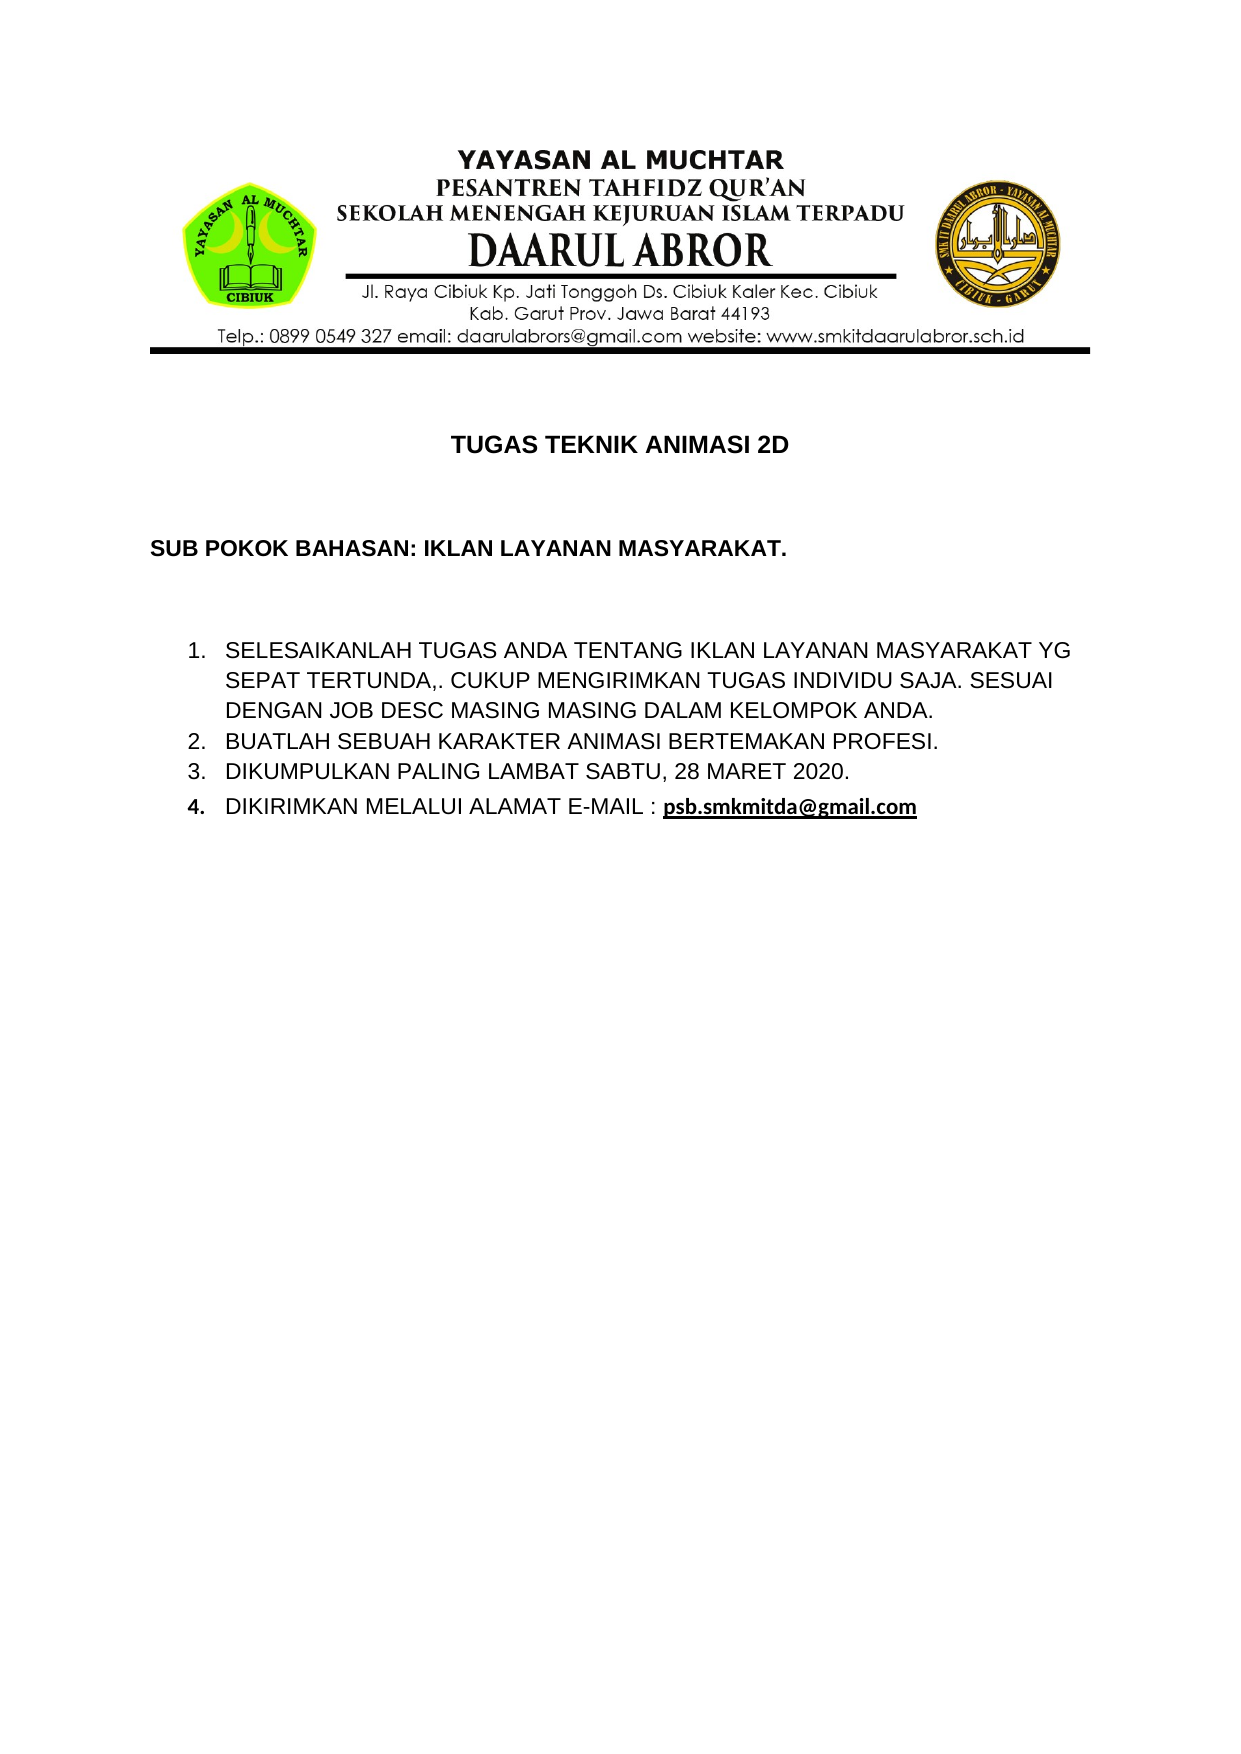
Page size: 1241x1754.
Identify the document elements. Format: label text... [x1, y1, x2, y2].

list BUATLAH SEBUAH KARAKTER ANIMASI BERTEMAKAN PROFESI. [187, 728, 1090, 754]
list DIKIRIMKAN MELALUI ALAMAT E-MAIL : psb.smkmitda@gmail.com [187, 792, 1090, 820]
list DIKUMPULKAN PALING LAMBAT SABTU, 28 MARET 2020. [187, 758, 1090, 784]
list SELESAIKANLAH TUGAS ANDA TENTANG IKLAN LAYANAN MASYARAKAT YG SEPAT TERTUNDA,. CUKUP MENGIRIMKAN TUGAS INDIVIDU SAJA. SESUAI DENGAN JOB DESC MASING MASING DALAM KELOMPOK ANDA. [187, 637, 1090, 724]
text SUB POKOK BAHASAN: IKLAN LAYANAN MASYARAKAT. [150, 535, 1090, 561]
text TUGAS TEKNIK ANIMASI 2D [150, 430, 1090, 459]
picture [150, 150, 1091, 354]
